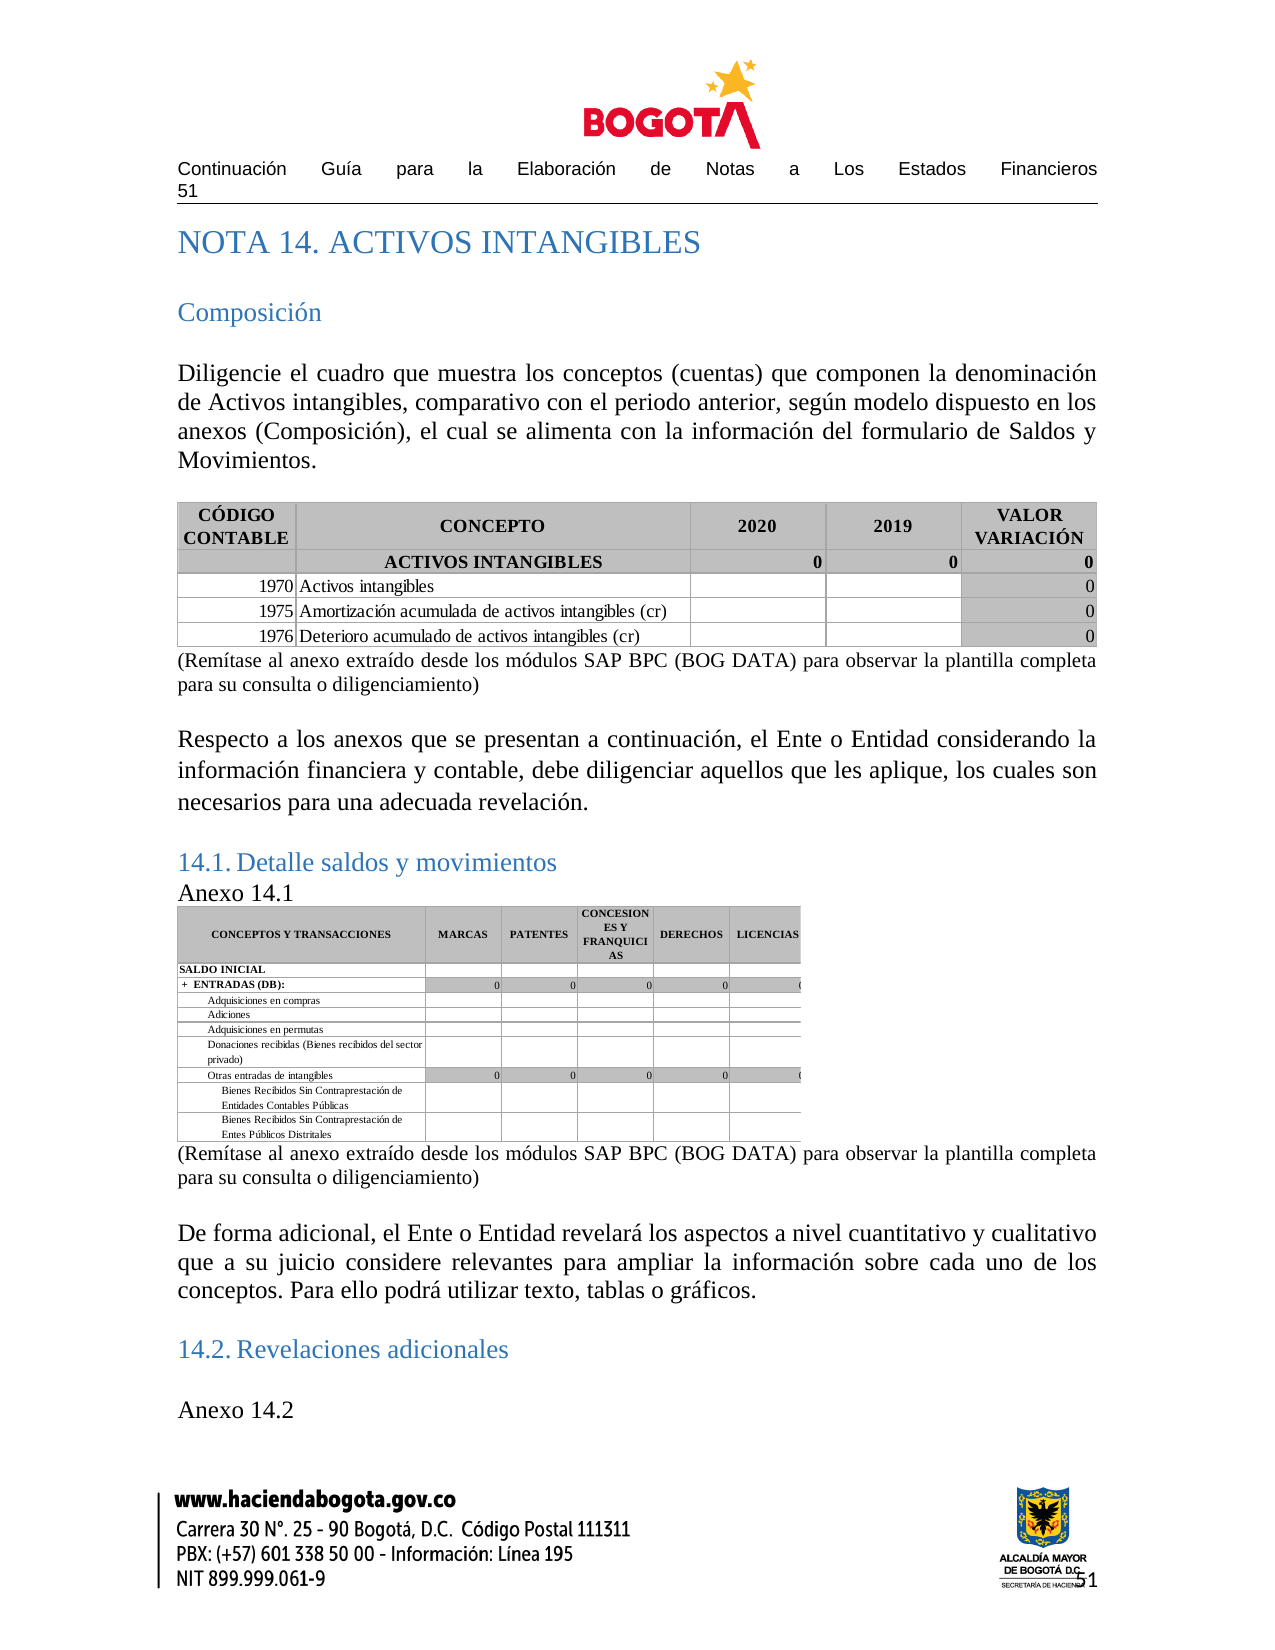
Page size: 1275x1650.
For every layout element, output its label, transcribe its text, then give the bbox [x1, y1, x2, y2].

text (Remítase al anexo extraído desde los módulos SAP BPC (BOG DATA) para observar la plantilla completa para su consulta o diligenciamiento) [177, 648, 1098, 696]
text Respecto a los anexos que se presentan a continuación, el Ente o Entidad considerando la información financiera y contable, debe diligenciar aquellos que les aplique, los cuales son necesarios para una adecuada revelación. [177, 724, 1098, 815]
subtitle Revelaciones adicionales [177, 1333, 1098, 1364]
text (Remítase al anexo extraído desde los módulos SAP BPC (BOG DATA) para observar la plantilla completa para su consulta o diligenciamiento) [177, 1141, 1098, 1189]
subtitle Detalle saldos y movimientos [177, 846, 1098, 878]
subtitle Composición [177, 296, 1098, 327]
picture [0, 1423, 1263, 1649]
subtitle NOTA 14. ACTIVOS INTANGIBLES [177, 222, 1098, 260]
picture [38, 0, 1275, 201]
text Diligencie el cuadro que muestra los conceptos (cuentas) que componen la denominación de Activos intangibles, comparativo con el periodo anterior, según modelo dispuesto en los anexos (Composición), el cual se alimenta con la información del formulario de Saldos y Movimientos. [177, 358, 1098, 473]
text De forma adicional, el Ente o Entidad revelará los aspectos a nivel cuantitativo y cualitativo que a su juicio considere relevantes para ampliar la información sobre cada uno de los conceptos. Para ello podrá utilizar texto, tablas o gráficos. [177, 1218, 1098, 1304]
text Anexo 14.1 [177, 878, 1098, 906]
text Anexo 14.2 [177, 1395, 1098, 1424]
